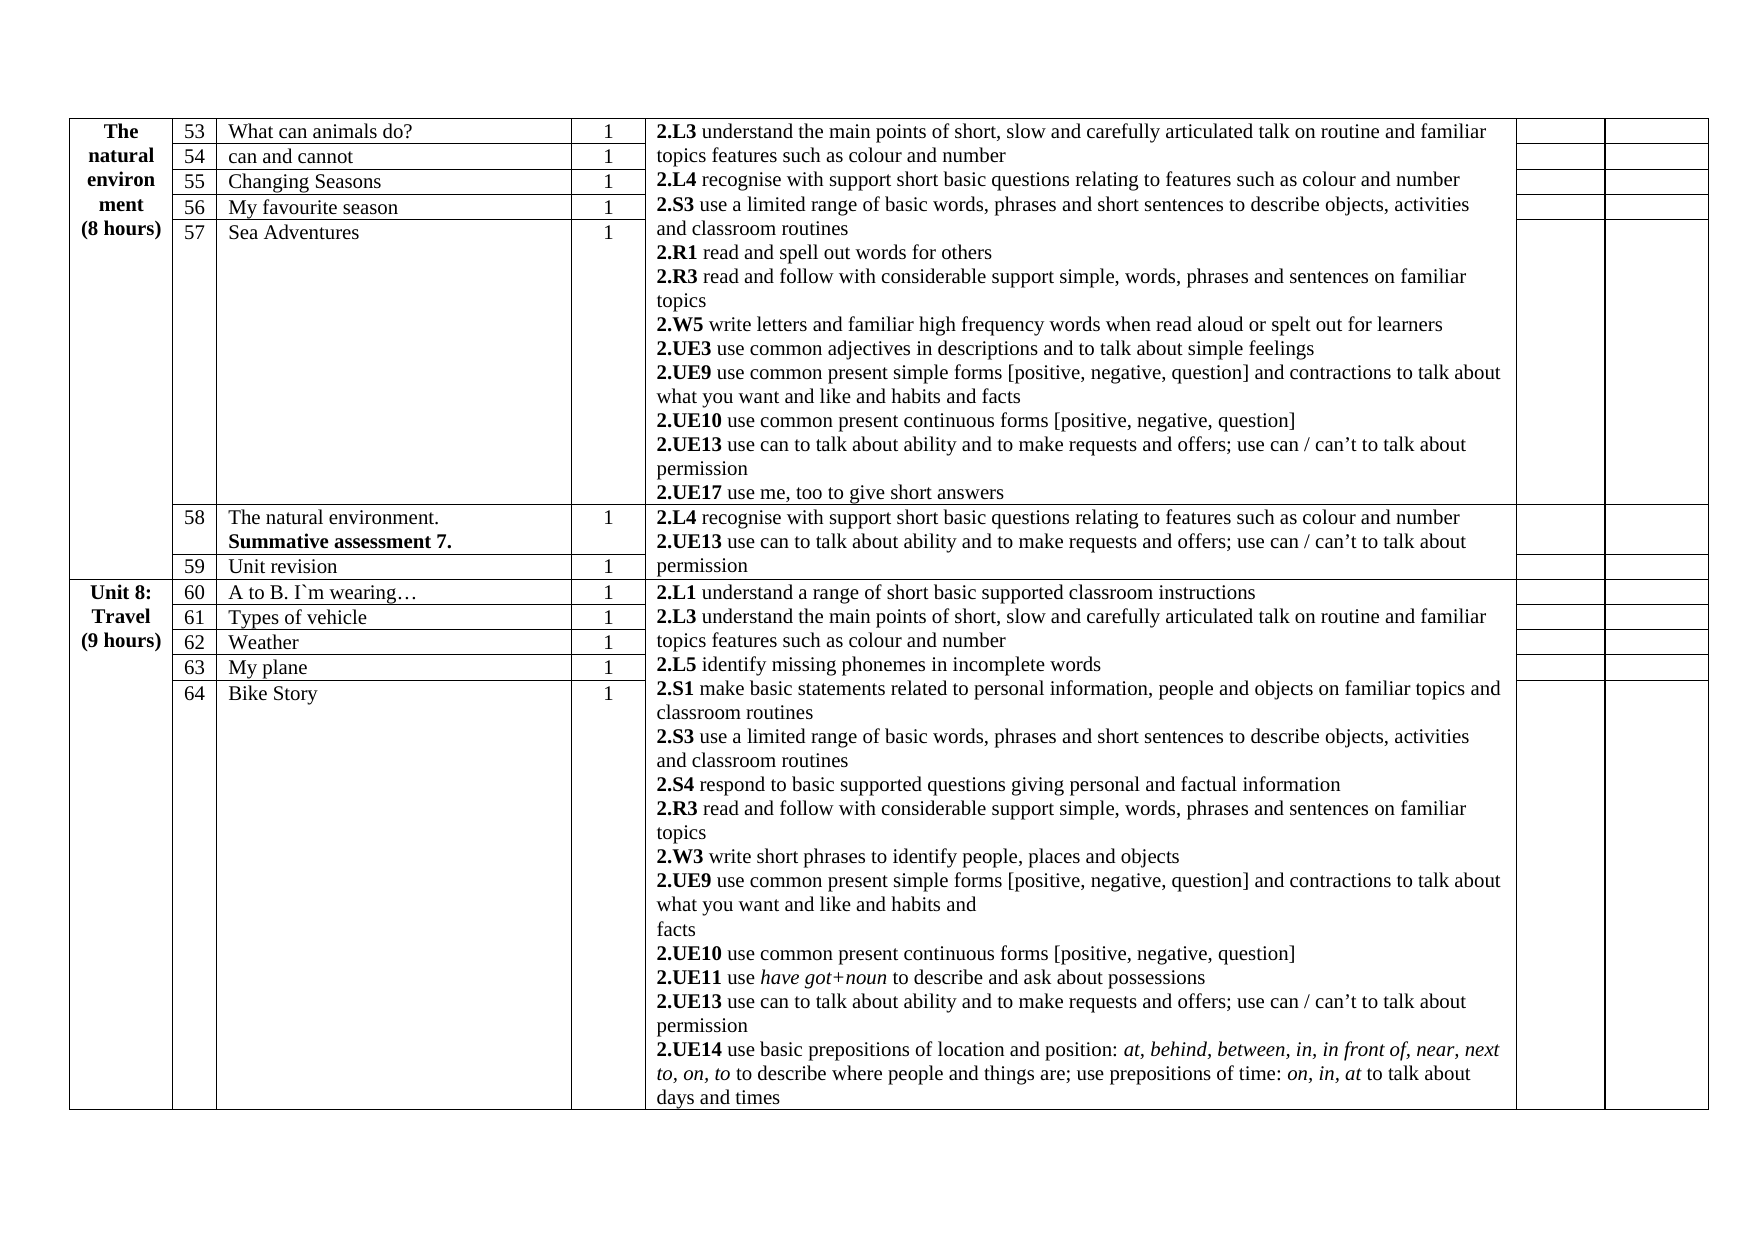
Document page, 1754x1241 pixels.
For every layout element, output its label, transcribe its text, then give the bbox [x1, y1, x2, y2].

table_cell Sea Adventures [217, 220, 571, 504]
table_cell 2.L4 recognise with support short basic questions relating to features such as colour and number 2.UE13 use can to talk about ability and to make requests and offers; use can / can’t to talk about permission [646, 505, 1516, 578]
table_cell What can animals do? [217, 119, 571, 143]
table_cell [1517, 170, 1604, 193]
table_cell 54 [173, 144, 216, 168]
table_cell Types of vehicle [217, 605, 571, 629]
table_cell [1517, 605, 1604, 629]
table_cell [1517, 655, 1604, 680]
table_cell [1517, 505, 1604, 553]
table_cell 63 [173, 655, 216, 680]
table_cell 59 [173, 555, 216, 578]
table_cell 1 [572, 119, 645, 143]
table_cell 61 [173, 605, 216, 629]
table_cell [70, 119, 172, 578]
table_cell 58 [173, 505, 216, 553]
table_cell 1 [572, 195, 645, 219]
table_cell 1 [572, 630, 645, 654]
table_cell 64 [173, 681, 216, 1109]
table_cell [1517, 144, 1604, 168]
table_cell 1 [572, 580, 645, 604]
table_cell [1517, 555, 1604, 578]
table_cell The natural environment. Summative assessment 7. [217, 505, 571, 553]
table_cell Weather [217, 630, 571, 654]
table_cell [1517, 195, 1604, 219]
table_cell 2.L1 understand a range of short basic supported classroom instructions 2.L3 understand the main points of short, slow and carefully articulated talk on routine and familiar topics features such as colour and number 2.L5 identify missing phonemes in incomplete words 2.S1 make basic statements related to personal information, people and objects on familiar topics and classroom routines 2.S3 use a limited range of basic words, phrases and short sentences to describe objects, activities and classroom routines 2.S4 respond to basic supported questions giving personal and factual information 2.R3 read and follow with considerable support simple, words, phrases and sentences on familiar topics 2.W3 write short phrases to identify people, places and objects 2.UE9 use common present simple forms [positive, negative, question] and contractions to talk about what you want and like and habits and facts 2.UE10 use common present continuous forms [positive, negative, question] 2.UE11 use have got+noun to describe and ask about possessions 2.UE13 use can to talk about ability and to make requests and offers; use can / can’t to talk about permission 2.UE14 use basic prepositions of location and position: at, behind, between, in, in front of, near, next to, on, to to describe where people and things are; use prepositions of time: on, in, at to talk about days and times [646, 580, 1516, 1109]
table_cell A to B. I`m wearing… [217, 580, 571, 604]
table_cell Bike Story [217, 681, 571, 1109]
table_cell Unit revision [217, 555, 571, 578]
table_cell [1517, 580, 1604, 604]
table_cell [1606, 119, 1708, 143]
table_cell [1517, 119, 1604, 143]
table_cell [1606, 170, 1708, 193]
table_cell [1606, 555, 1708, 578]
table_cell [1606, 681, 1708, 1109]
table_cell 1 [572, 170, 645, 193]
table_cell 56 [173, 195, 216, 219]
table_cell 1 [572, 505, 645, 553]
table_cell 62 [173, 630, 216, 654]
table_cell 1 [572, 681, 645, 1109]
table_cell 1 [572, 555, 645, 578]
table_cell 60 [173, 580, 216, 604]
table_cell [1606, 220, 1708, 504]
table_cell [1606, 655, 1708, 680]
table_cell [1606, 195, 1708, 219]
table_cell [1517, 220, 1604, 504]
table_cell [1606, 144, 1708, 168]
table_cell My favourite season [217, 195, 571, 219]
table_cell [1606, 630, 1708, 654]
table_cell [1606, 505, 1708, 553]
table_cell [1606, 580, 1708, 604]
table_cell 1 [572, 605, 645, 629]
table_cell Changing Seasons [217, 170, 571, 193]
table_cell Unit 8: Travel (9 hours) [70, 580, 172, 1109]
table_cell 1 [572, 220, 645, 504]
table_cell My plane [217, 655, 571, 680]
table_cell 53 [173, 119, 216, 143]
table_cell can and cannot [217, 144, 571, 168]
table_cell [1606, 605, 1708, 629]
table_cell 57 [173, 220, 216, 504]
table_cell 1 [572, 655, 645, 680]
table_cell [1517, 681, 1604, 1109]
table_cell 1 [572, 144, 645, 168]
table_cell 55 [173, 170, 216, 193]
table_cell [1517, 630, 1604, 654]
